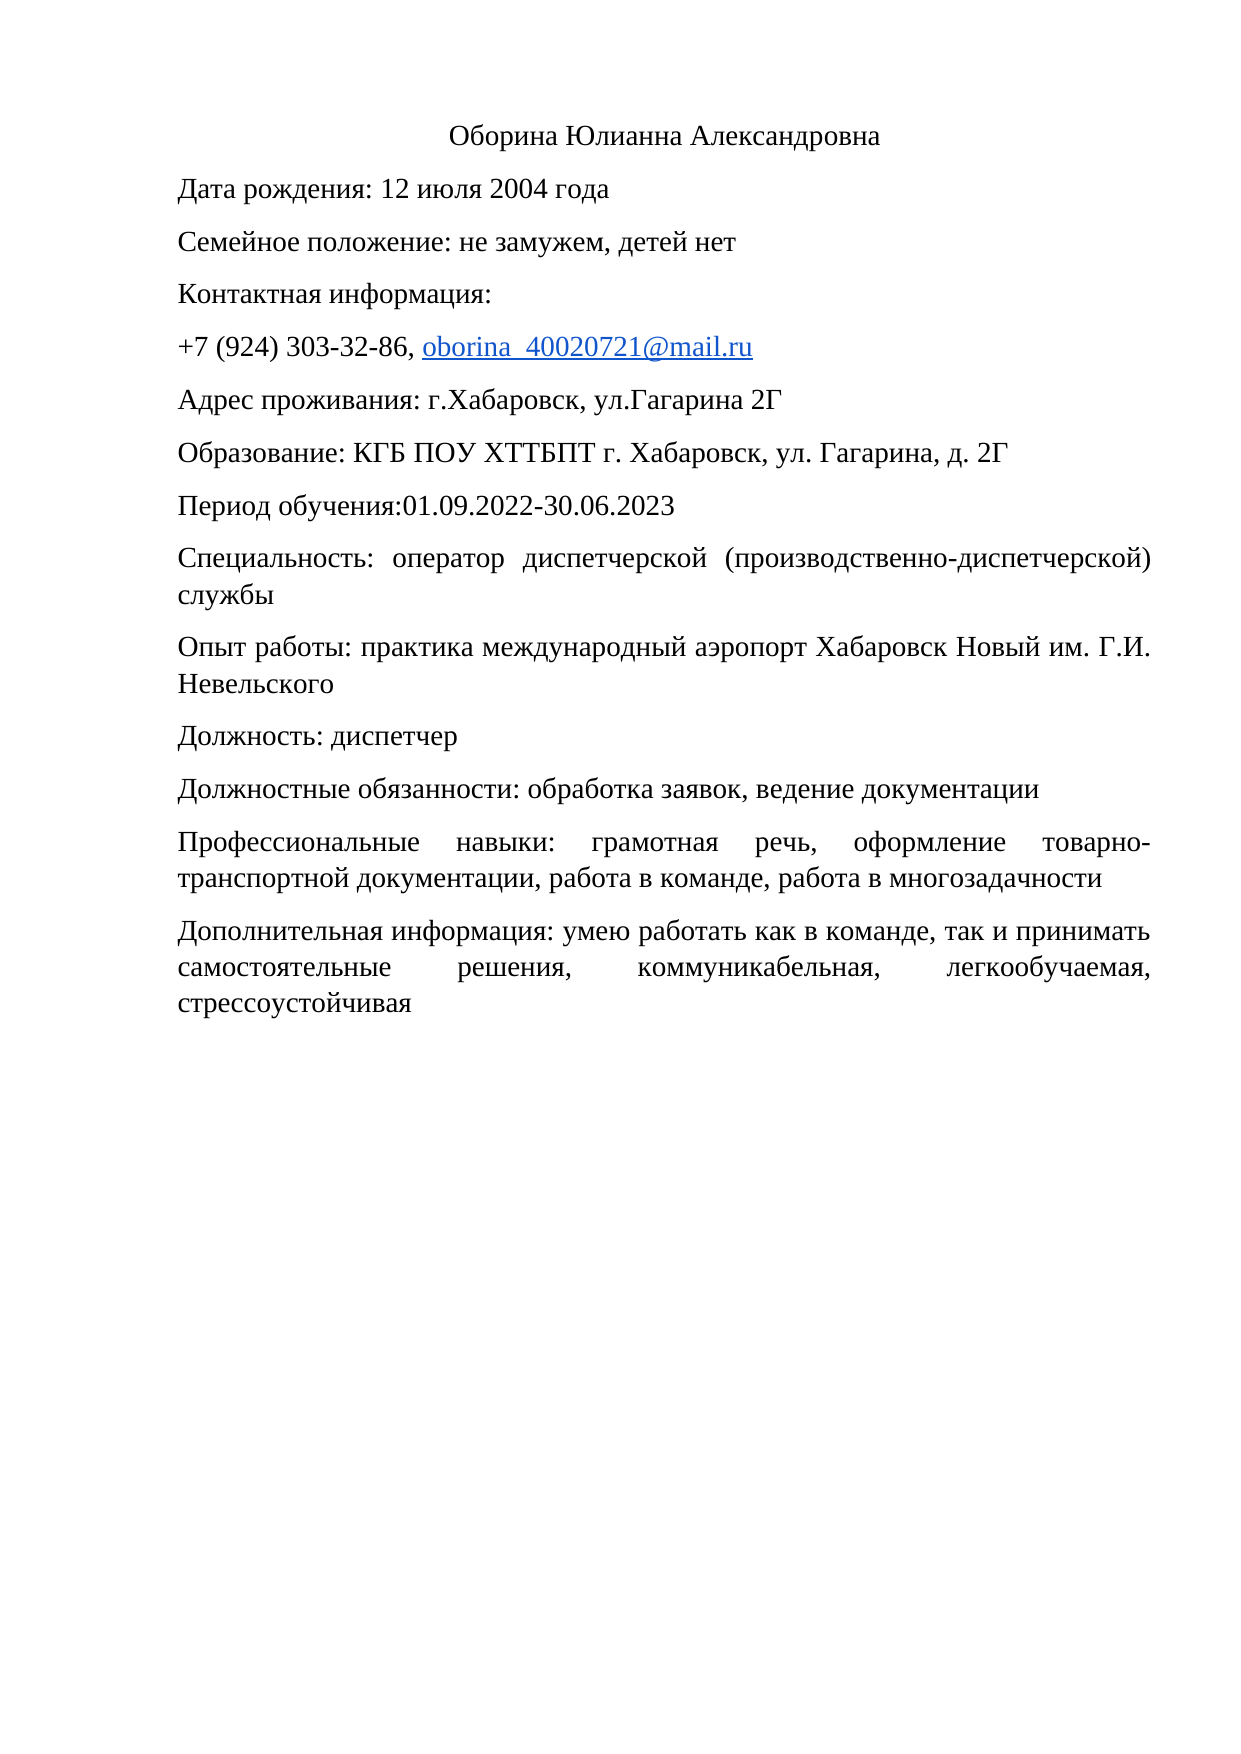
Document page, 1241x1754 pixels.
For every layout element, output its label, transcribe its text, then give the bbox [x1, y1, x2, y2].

text Профессиональные навыки: грамотная речь, оформление товарно-транспортной документации, работа в команде, работа в многозадачности [177, 824, 1152, 894]
text Период обучения:01.09.2022-30.06.2023 [177, 488, 1152, 521]
text Адрес проживания: г.Хабаровск, ул.Гагарина 2Г [177, 382, 1152, 416]
text Специальность: оператор диспетчерской (производственно-диспетчерской) службы [177, 541, 1152, 610]
text Должность: диспетчер [177, 718, 1152, 752]
text Оборина Юлианна Александровна [177, 118, 1152, 152]
text Семейное положение: не замужем, детей нет [177, 224, 1152, 257]
text +7 (924) 303-32-86, oborina_40020721@mail.ru [177, 329, 1152, 363]
text Должностные обязанности: обработка заявок, ведение документации [177, 771, 1152, 805]
text Образование: КГБ ПОУ ХТТБПТ г. Хабаровск, ул. Гагарина, д. 2Г [177, 435, 1152, 468]
text Дополнительная информация: умею работать как в команде, так и принимать самостоятельные решения, коммуникабельная, легкообучаемая, стрессоустойчивая [177, 913, 1152, 1019]
text Опыт работы: практика международный аэропорт Хабаровск Новый им. Г.И. Невельского [177, 629, 1152, 699]
text Дата рождения: 12 июля 2004 года [177, 171, 1152, 204]
text Контактная информация: [177, 277, 1152, 310]
